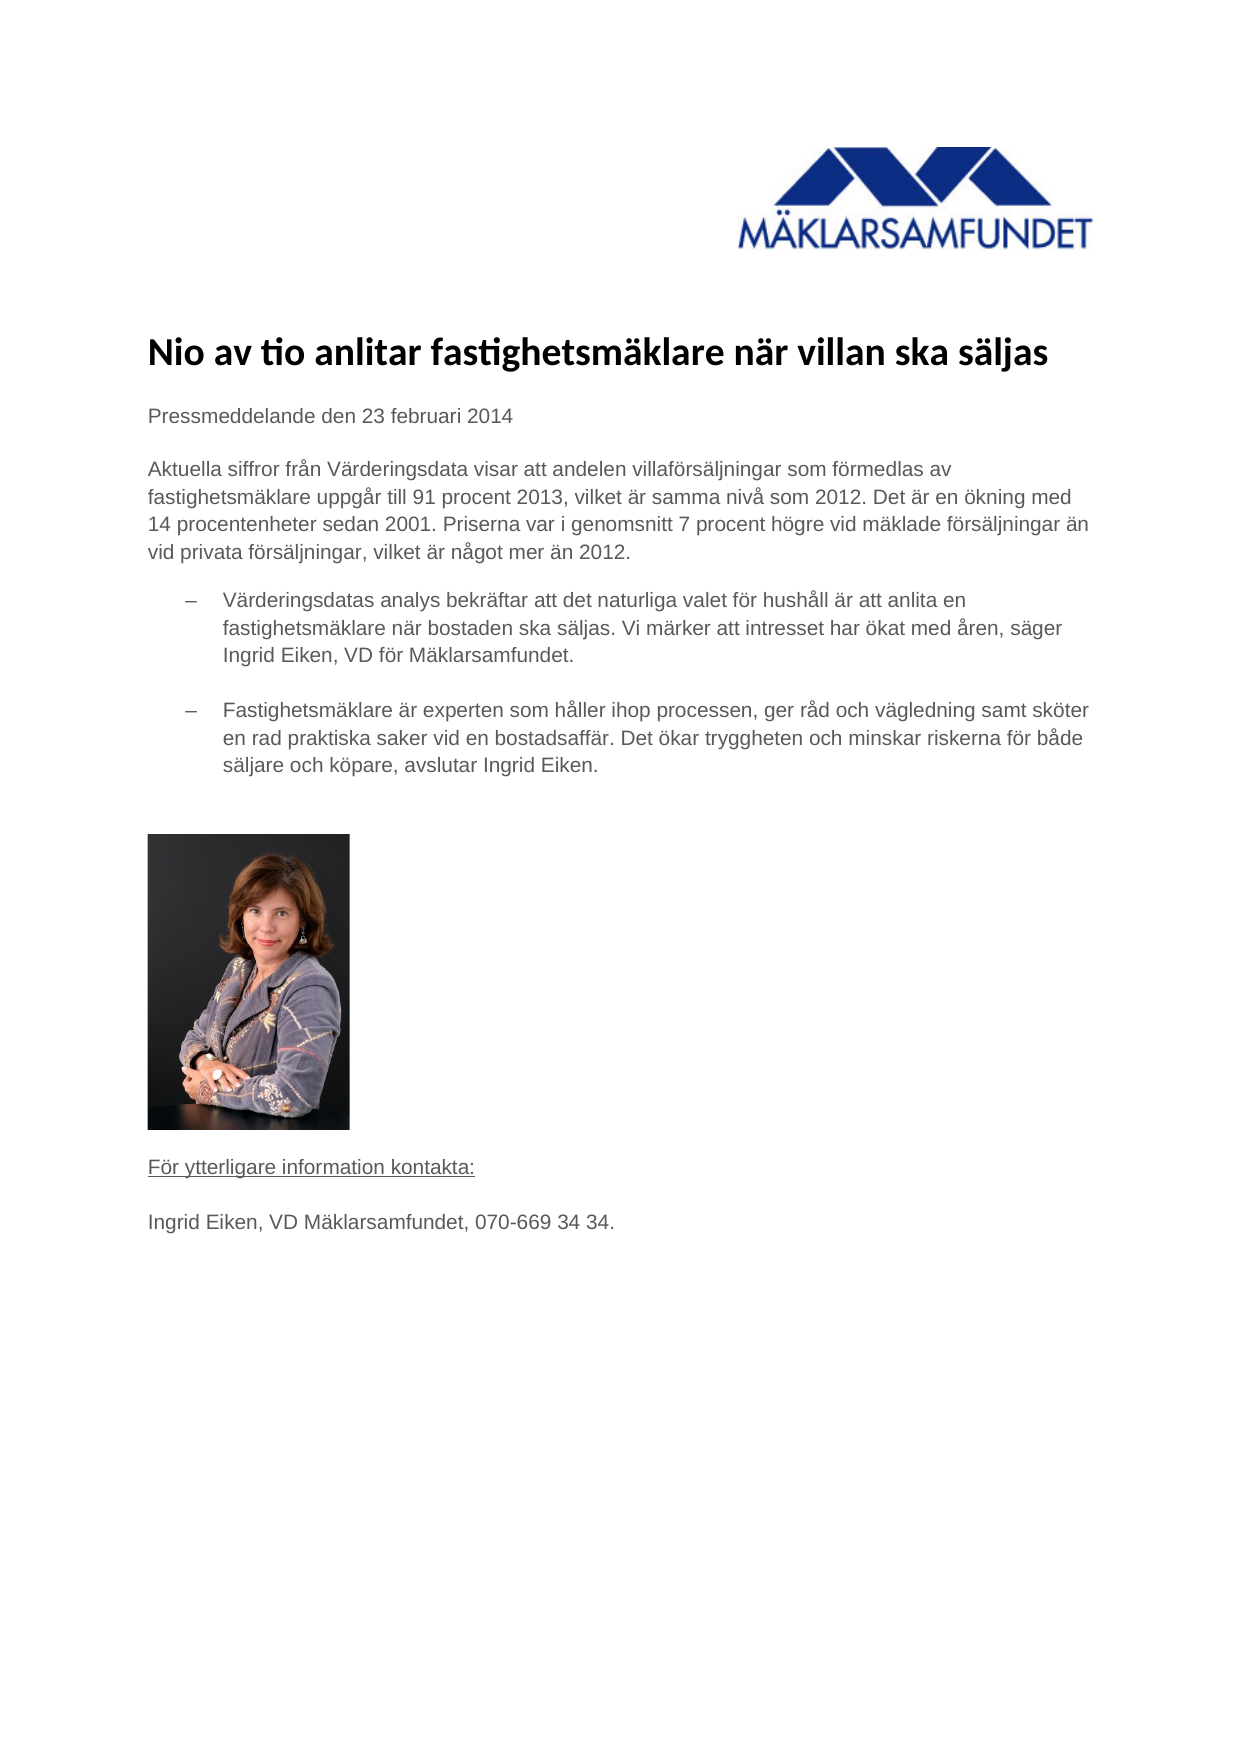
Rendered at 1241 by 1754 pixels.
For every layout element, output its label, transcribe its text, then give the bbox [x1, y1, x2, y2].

text Aktuella siffror från Värderingsdata visar att andelen villaförsäljningar som förmedlas av fastighetsmäklare uppgår till 91 procent 2013, vilket är samma nivå som 2012. Det är en ökning med 14 procentenheter sedan 2001. Priserna var i genomsnitt 7 procent högre vid mäklade försäljningar än vid privata försäljningar, vilket är något mer än 2012. [148, 457, 1093, 564]
text Pressmeddelande den 23 februari 2014 [148, 404, 1093, 428]
list Värderingsdatas analys bekräftar att det naturliga valet för hushåll är att anlita en fastighetsmäklare när bostaden ska säljas. Vi märker att intresset har ökat med åren, säger Ingrid Eiken, VD för Mäklarsamfundet. [185, 588, 1093, 667]
list Fastighetsmäklare är experten som håller ihop processen, ger råd och vägledning samt sköter en rad praktiska saker vid en bostadsaffär. Det ökar tryggheten och minskar riskerna för både säljare och köpare, avslutar Ingrid Eiken. [185, 698, 1093, 809]
text För ytterligare information kontakta: Ingrid Eiken, VD Mäklarsamfundet, 070-669 34 34. [148, 1154, 1093, 1293]
picture [147, 834, 350, 1130]
picture [738, 147, 1093, 250]
text Nio av tio anlitar fastighetsmäklare när villan ska säljas [148, 278, 1093, 375]
